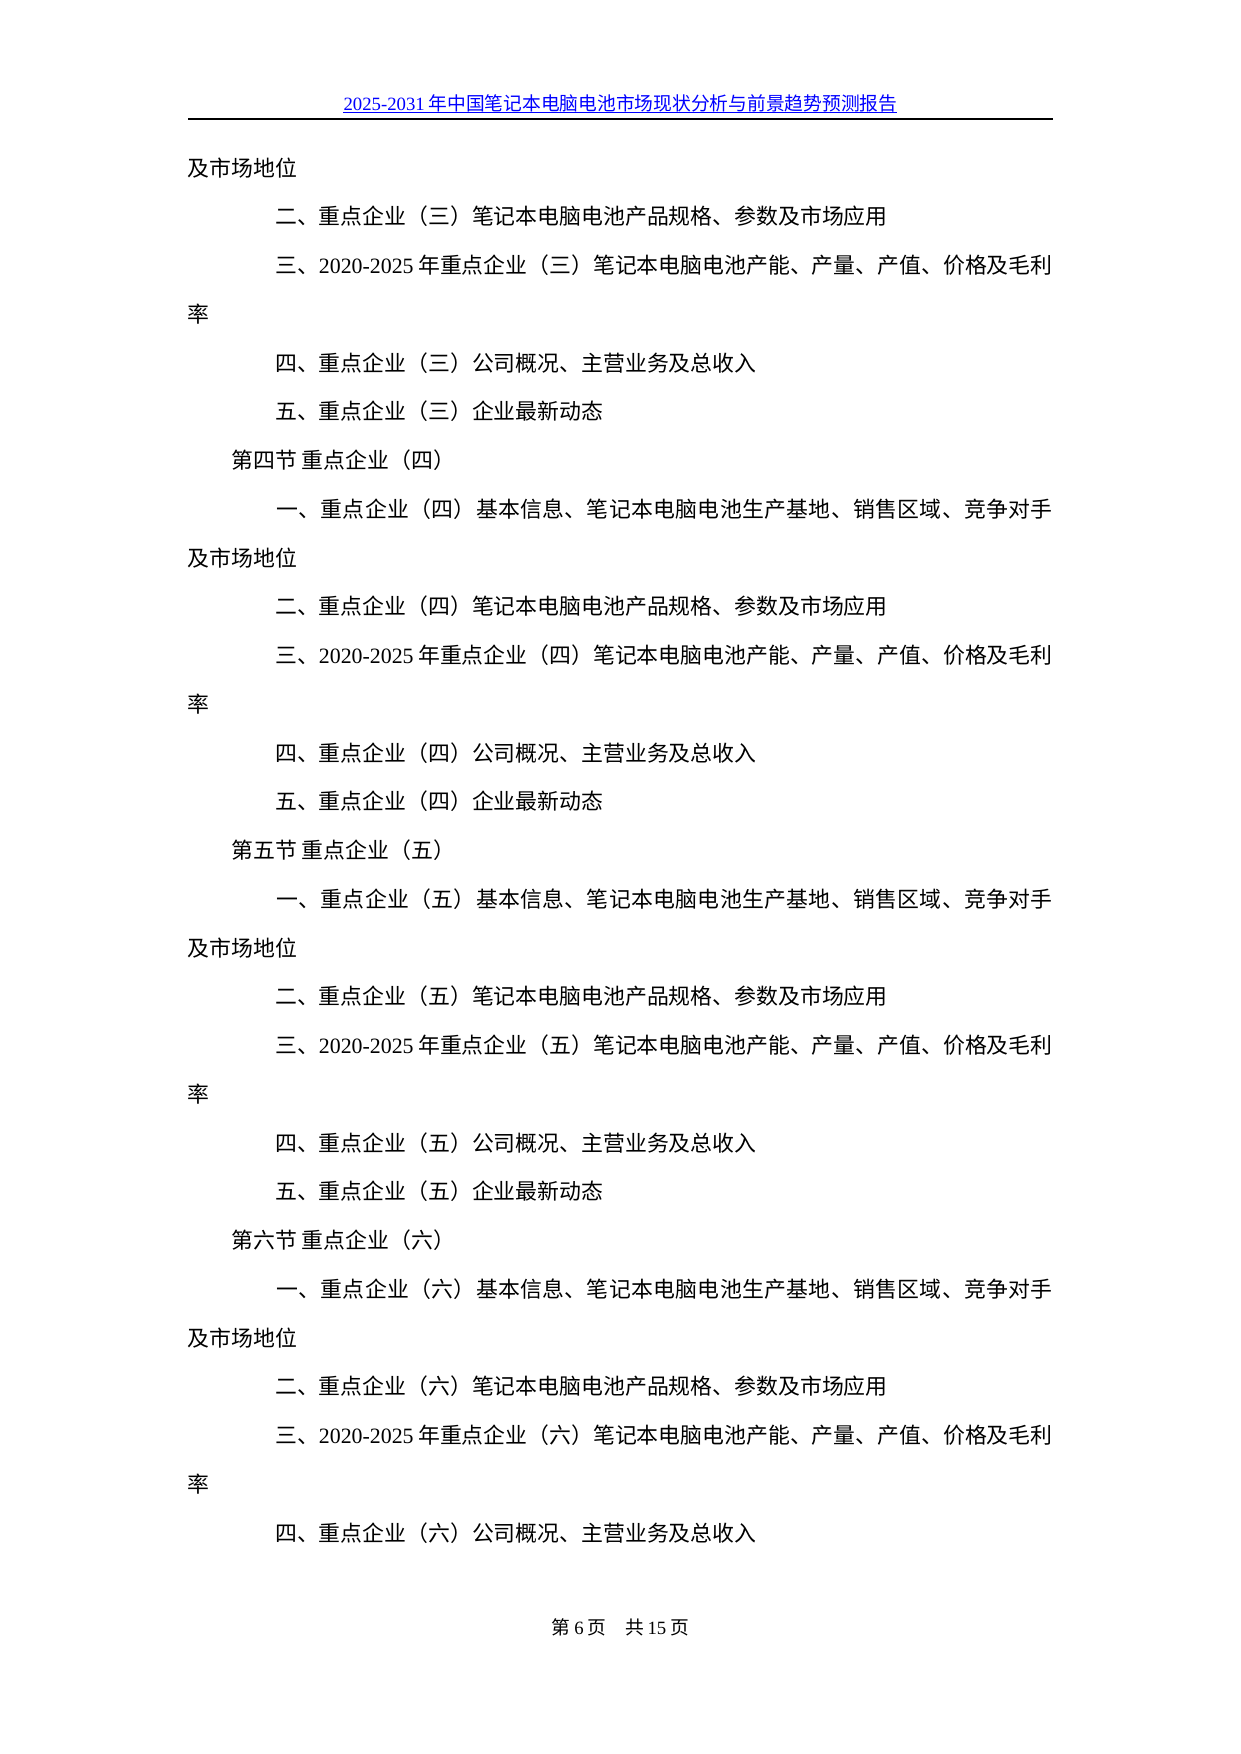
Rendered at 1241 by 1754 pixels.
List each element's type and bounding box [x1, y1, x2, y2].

text [187, 150, 1053, 1548]
